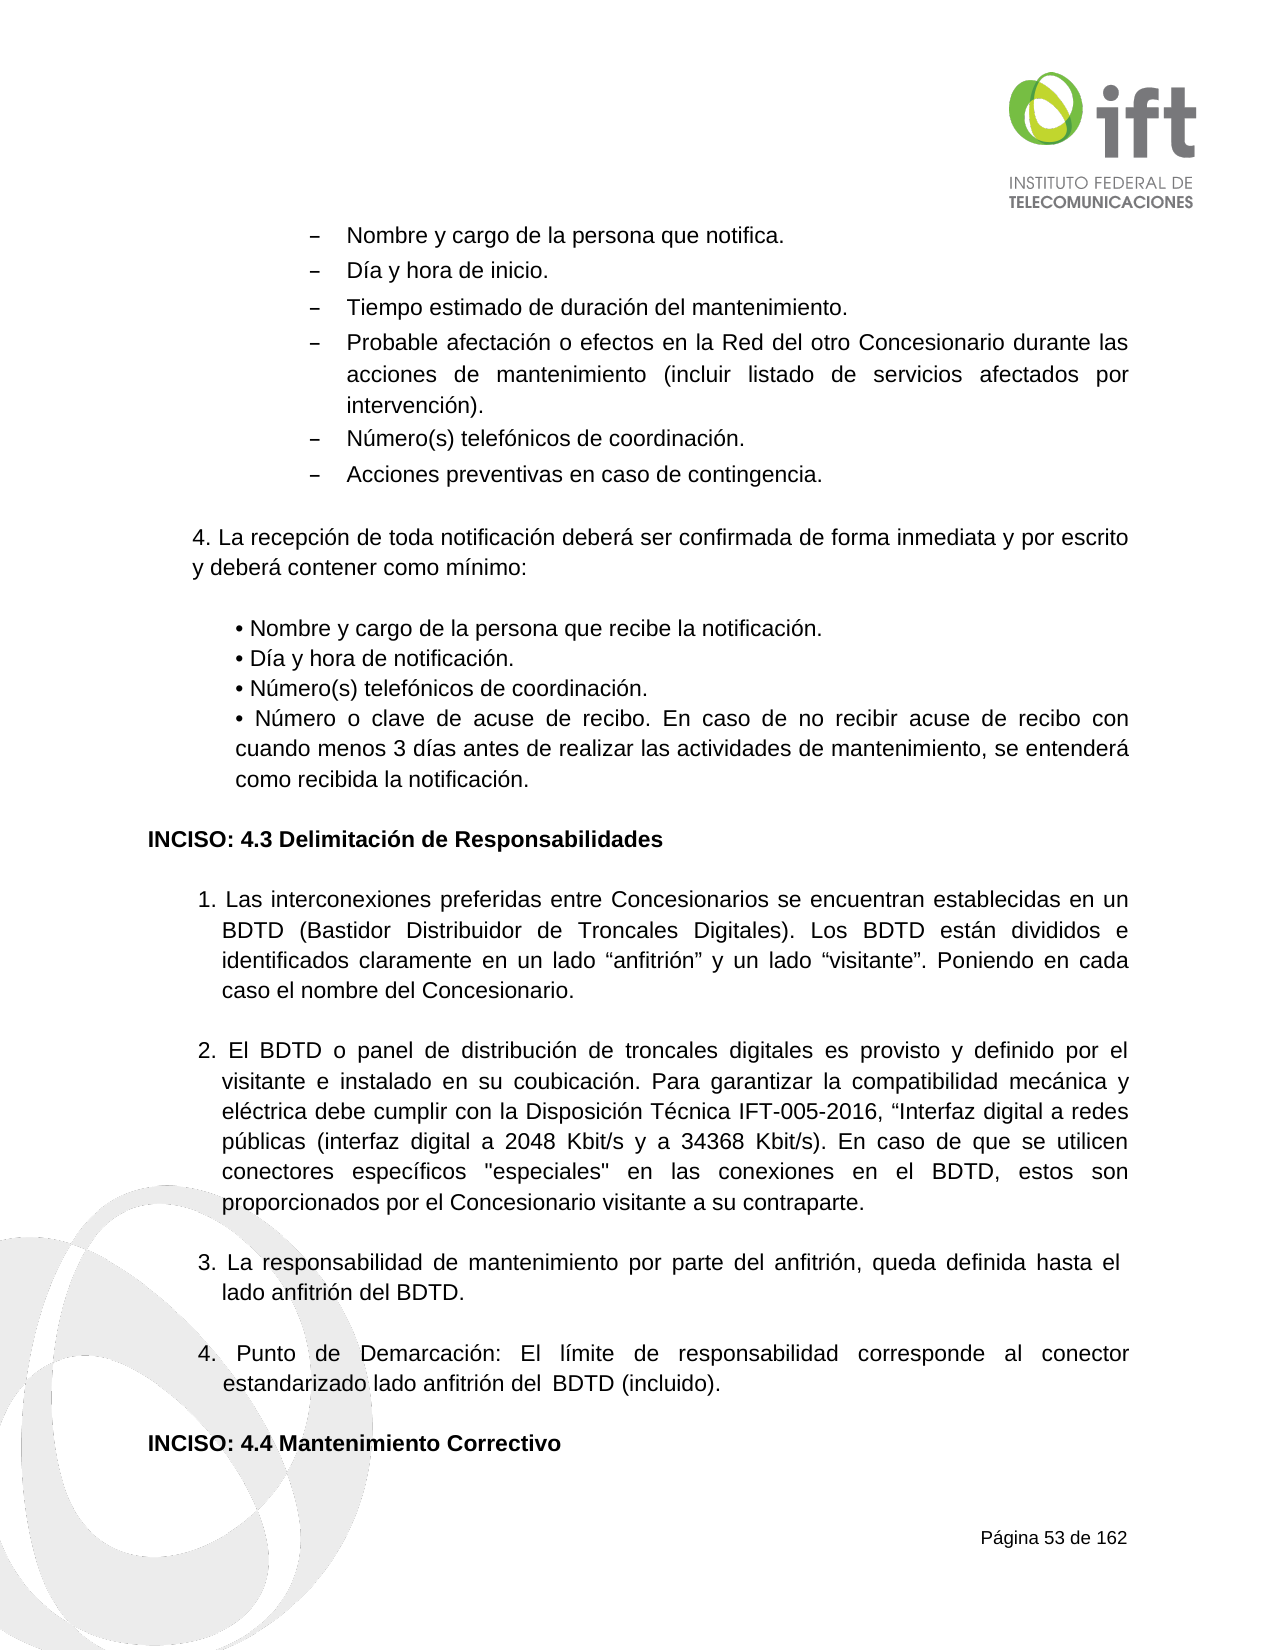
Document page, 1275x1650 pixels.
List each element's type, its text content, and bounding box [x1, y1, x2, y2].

text 1. Las interconexiones preferidas entre Concesionarios se encuentran establecidas en un BDTD (Bastidor Distribuidor de Troncales Digitales). Los BDTD están divididos e identificados claramente en un lado “anfitrión” y un lado “visitante”. Poniendo en cada caso el nombre del Concesionario. [198, 886, 1129, 1003]
text • Número(s) telefónicos de coordinación. [235, 675, 1129, 701]
text 2. El BDTD o panel de distribución de troncales digitales es provisto y definido por el visitante e instalado en su coubicación. Para garantizar la compatibilidad mecánica y eléctrica debe cumplir con la Disposición Técnica IFT-005-2016, “Interfaz digital a redes públicas (interfaz digital a 2048 Kbit/s y a 34368 Kbit/s). En caso de que se utilicen conectores específicos "especiales" en las conexiones en el BDTD, estos son proporcionados por el Concesionario visitante a su contraparte. [198, 1037, 1129, 1215]
list Número(s) telefónicos de coordinación. [309, 422, 1129, 453]
text INCISO: 4.4 Mantenimiento Correctivo [148, 1430, 1129, 1457]
text • Día y hora de notificación. [235, 645, 1129, 671]
text • Nombre y cargo de la persona que recibe la notificación. [235, 614, 1129, 641]
text 4. Punto de Demarcación: El límite de responsabilidad corresponde al conector estandarizado lado anfitrión del BDTD (incluido). [198, 1339, 1129, 1396]
list Nombre y cargo de la persona que notifica. [309, 218, 1129, 250]
text 4. La recepción de toda notificación deberá ser confirmada de forma inmediata y por escrito y deberá contener como mínimo: [192, 524, 1129, 581]
list Acciones preventivas en caso de contingencia. [309, 458, 1129, 489]
text • Número o clave de acuse de recibo. En caso de no recibir acuse de recibo con cuando menos 3 días antes de realizar las actividades de mantenimiento, se entenderá como recibida la notificación. [235, 705, 1129, 792]
text 3. La responsabilidad de mantenimiento por parte del anfitrión, queda definida hasta el lado anfitrión del BDTD. [198, 1249, 1121, 1306]
text INCISO: 4.3 Delimitación de Responsabilidades [148, 826, 1126, 852]
list Tiempo estimado de duración del mantenimiento. [309, 290, 1129, 322]
picture [0, 0, 1272, 1650]
list Probable afectación o efectos en la Red del otro Concesionario durante las acciones de mantenimiento (incluir listado de servicios afectados por intervención). [309, 326, 1129, 418]
list Día y hora de inicio. [309, 254, 1129, 286]
